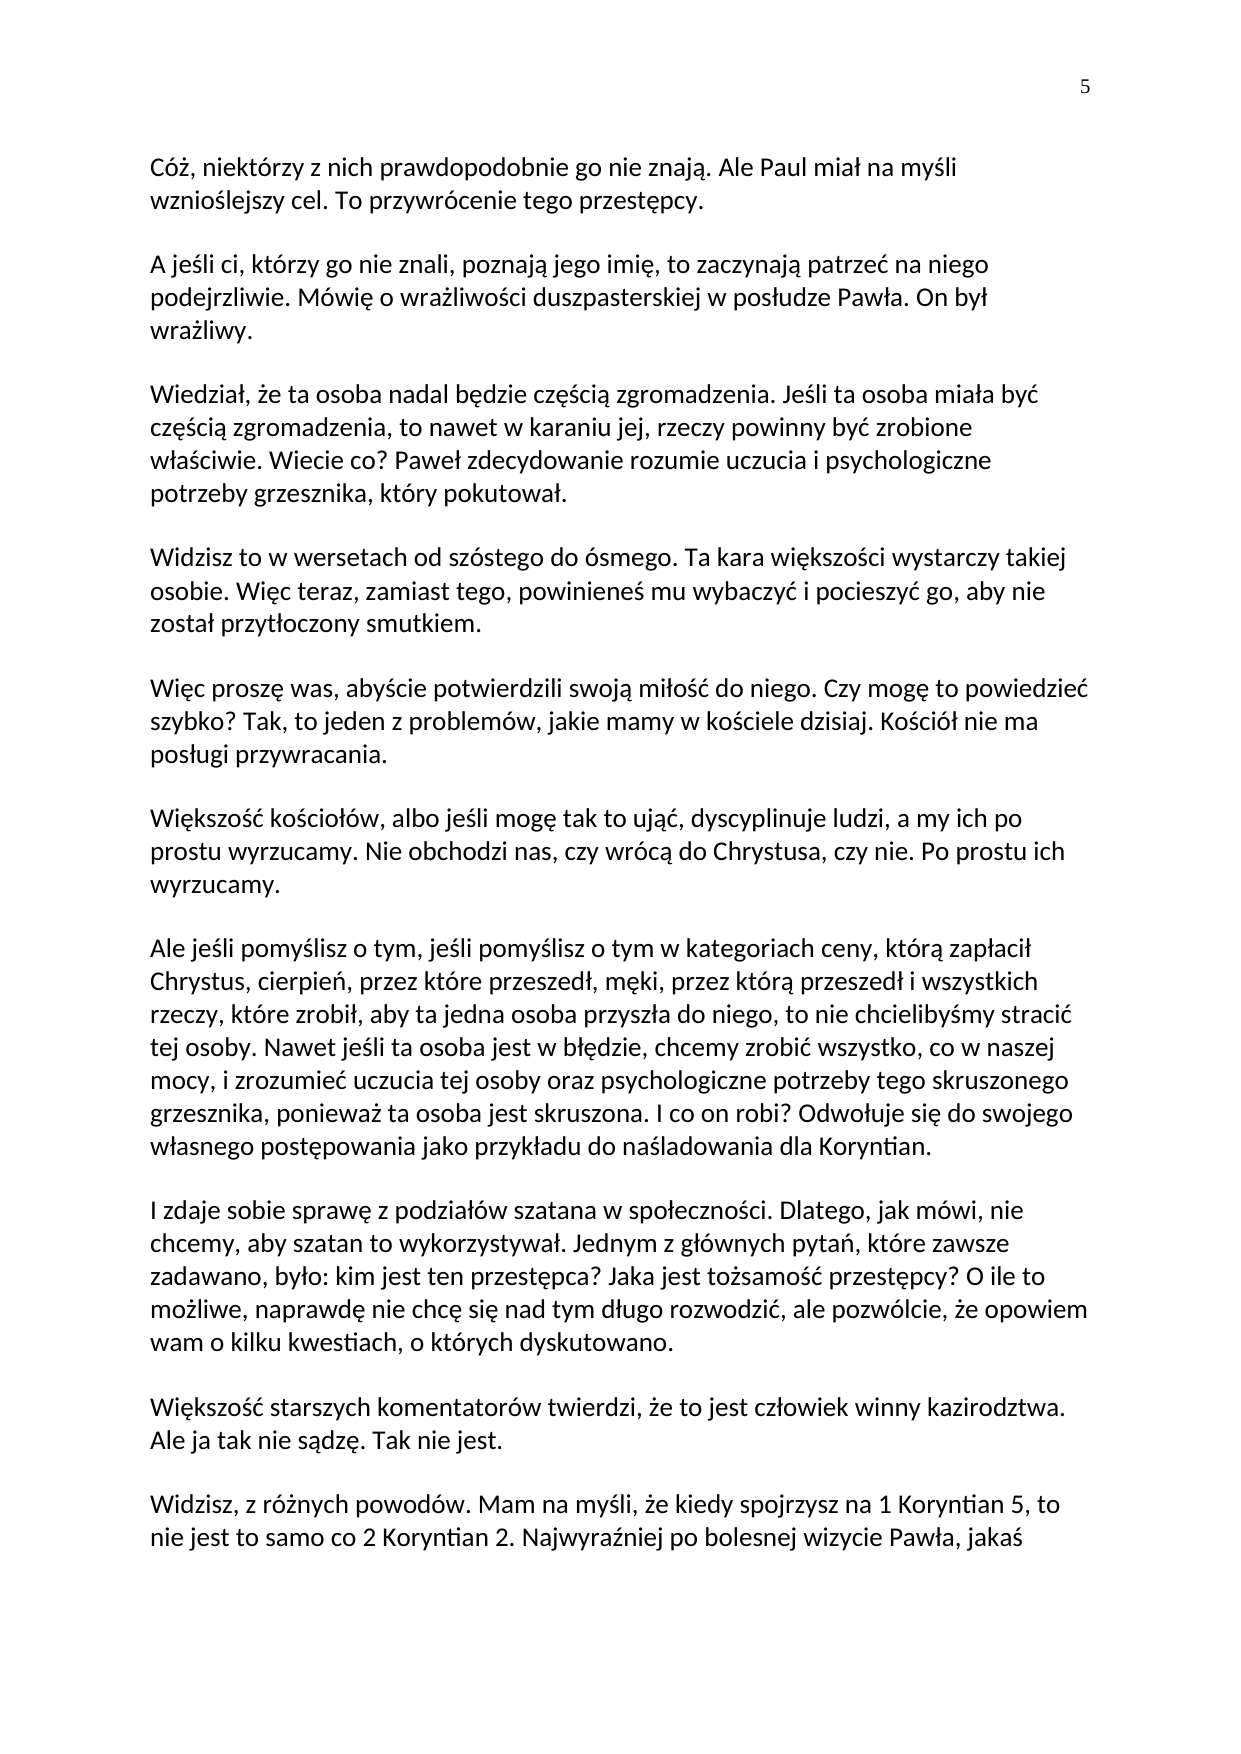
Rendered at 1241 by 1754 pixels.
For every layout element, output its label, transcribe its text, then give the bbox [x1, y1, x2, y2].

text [150, 1487, 1090, 1553]
text Wiedział, że ta osoba nadal będzie częścią zgromadzenia. Jeśli ta osoba miała być częścią zgromadzenia, to nawet w karaniu jej, rzeczy powinny być zrobione właściwie. Wiecie co? Paweł zdecydowanie rozumie uczucia i psychologiczne potrzeby grzesznika, który pokutował. [150, 377, 1090, 509]
text A jeśli ci, którzy go nie znali, poznają jego imię, to zaczynają patrzeć na niego podejrzliwie. Mówię o wrażliwości duszpasterskiej w posłudze Pawła. On był wrażliwy. [150, 247, 1090, 346]
text Widzisz to w wersetach od szóstego do ósmego. Ta kara większości wystarczy takiej osobie. Więc teraz, zamiast tego, powinieneś mu wybaczyć i pocieszyć go, aby nie został przytłoczony smutkiem. [150, 541, 1090, 640]
text Większość starszych komentatorów twierdzi, że to jest człowiek winny kazirodztwa. Ale ja tak nie sądzę. Tak nie jest. [150, 1390, 1090, 1456]
text Większość kościołów, albo jeśli mogę tak to ująć, dyscyplinuje ludzi, a my ich po prostu wyrzucamy. Nie obchodzi nas, czy wrócą do Chrystusa, czy nie. Po prostu ich wyrzucamy. [150, 801, 1090, 900]
text Cóż, niektórzy z nich prawdopodobnie go nie znają. Ale Paul miał na myśli wznioślejszy cel. To przywrócenie tego przestępcy. [150, 150, 1090, 216]
text Więc proszę was, abyście potwierdzili swoją miłość do niego. Czy mogę to powiedzieć szybko? Tak, to jeden z problemów, jakie mamy w kościele dzisiaj. Kościół nie ma posługi przywracania. [150, 671, 1090, 770]
text Ale jeśli pomyślisz o tym, jeśli pomyślisz o tym w kategoriach ceny, którą zapłacił Chrystus, cierpień, przez które przeszedł, męki, przez którą przeszedł i wszystkich rzeczy, które zrobił, aby ta jedna osoba przyszła do niego, to nie chcielibyśmy stracić tej osoby. Nawet jeśli ta osoba jest w błędzie, chcemy zrobić wszystko, co w naszej mocy, i zrozumieć uczucia tej osoby oraz psychologiczne potrzeby tego skruszonego grzesznika, ponieważ ta osoba jest skruszona. I co on robi? Odwołuje się do swojego własnego postępowania jako przykładu do naśladowania dla Koryntian. [150, 931, 1090, 1162]
text I zdaje sobie sprawę z podziałów szatana w społeczności. Dlatego, jak mówi, nie chcemy, aby szatan to wykorzystywał. Jednym z głównych pytań, które zawsze zadawano, było: kim jest ten przestępca? Jaka jest tożsamość przestępcy? O ile to możliwe, naprawdę nie chcę się nad tym długo rozwodzić, ale pozwólcie, że opowiem wam o kilku kwestiach, o których dyskutowano. [150, 1193, 1090, 1359]
